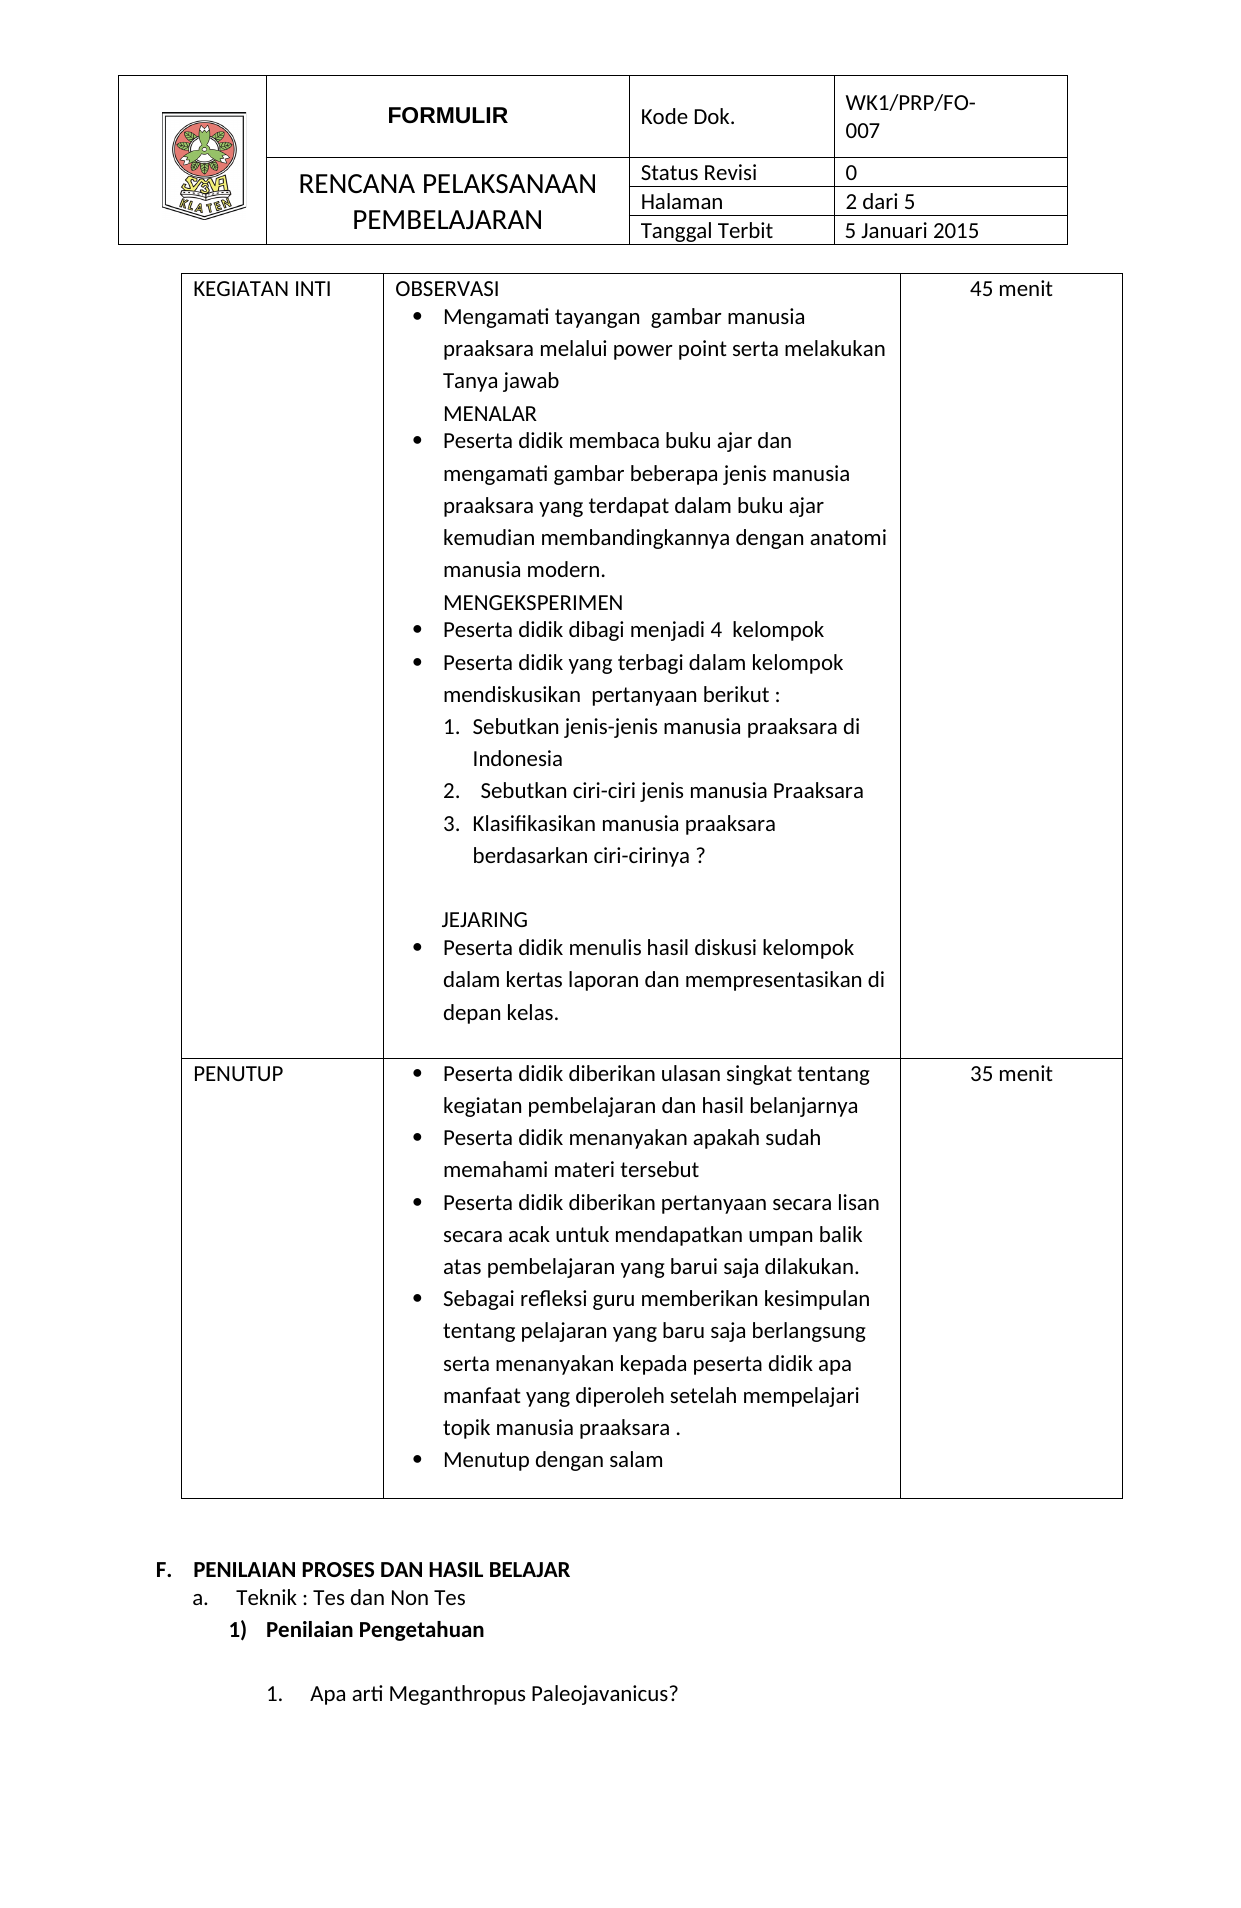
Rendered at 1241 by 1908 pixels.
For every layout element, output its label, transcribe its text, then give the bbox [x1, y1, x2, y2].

list Teknik : Tes dan Non Tes [192, 1583, 1122, 1611]
table_cell KEGIATAN INTI [182, 274, 383, 1058]
table_cell Peserta didik diberikan ulasan singkat tentang kegiatan pembelajaran dan hasil belanjarnya Peserta didik menanyakan apakah sudah memahami materi tersebut Peserta didik diberikan pertanyaan secara lisan secara acak untuk mendapatkan umpan balik atas pembelajaran yang barui saja dilakukan. Sebagai refleksi guru memberikan kesimpulan tentang pelajaran yang baru saja berlangsung serta menanyakan kepada peserta didik apa manfaat yang diperoleh setelah mempelajari topik manusia praaksara . Menutup dengan salam [384, 1059, 900, 1498]
table_cell OBSERVASI Mengamati tayangan gambar manusia praaksara melalui power point serta melakukan Tanya jawab MENALAR Peserta didik membaca buku ajar dan mengamati gambar beberapa jenis manusia praaksara yang terdapat dalam buku ajar kemudian membandingkannya dengan anatomi manusia modern. MENGEKSPERIMEN Peserta didik dibagi menjadi 4 kelompok Peserta didik yang terbagi dalam kelompok mendiskusikan pertanyaan berikut : Sebutkan jenis-jenis manusia praaksara di Indonesia Sebutkan ciri-ciri jenis manusia Praaksara Klasifikasikan manusia praaksara berdasarkan ciri-cirinya ? JEJARING Peserta didik menulis hasil diskusi kelompok dalam kertas laporan dan mempresentasikan di depan kelas. [384, 274, 900, 1058]
list PENILAIAN PROSES DAN HASIL BELAJAR [156, 1555, 1122, 1583]
picture [162, 112, 247, 220]
list Apa arti Meganthropus Paleojavanicus? [266, 1679, 1122, 1708]
table_cell 35 menit [901, 1059, 1122, 1498]
list Penilaian Pengetahuan [228, 1615, 1122, 1643]
table_cell PENUTUP [182, 1059, 383, 1498]
table_cell 45 menit [901, 274, 1122, 1058]
